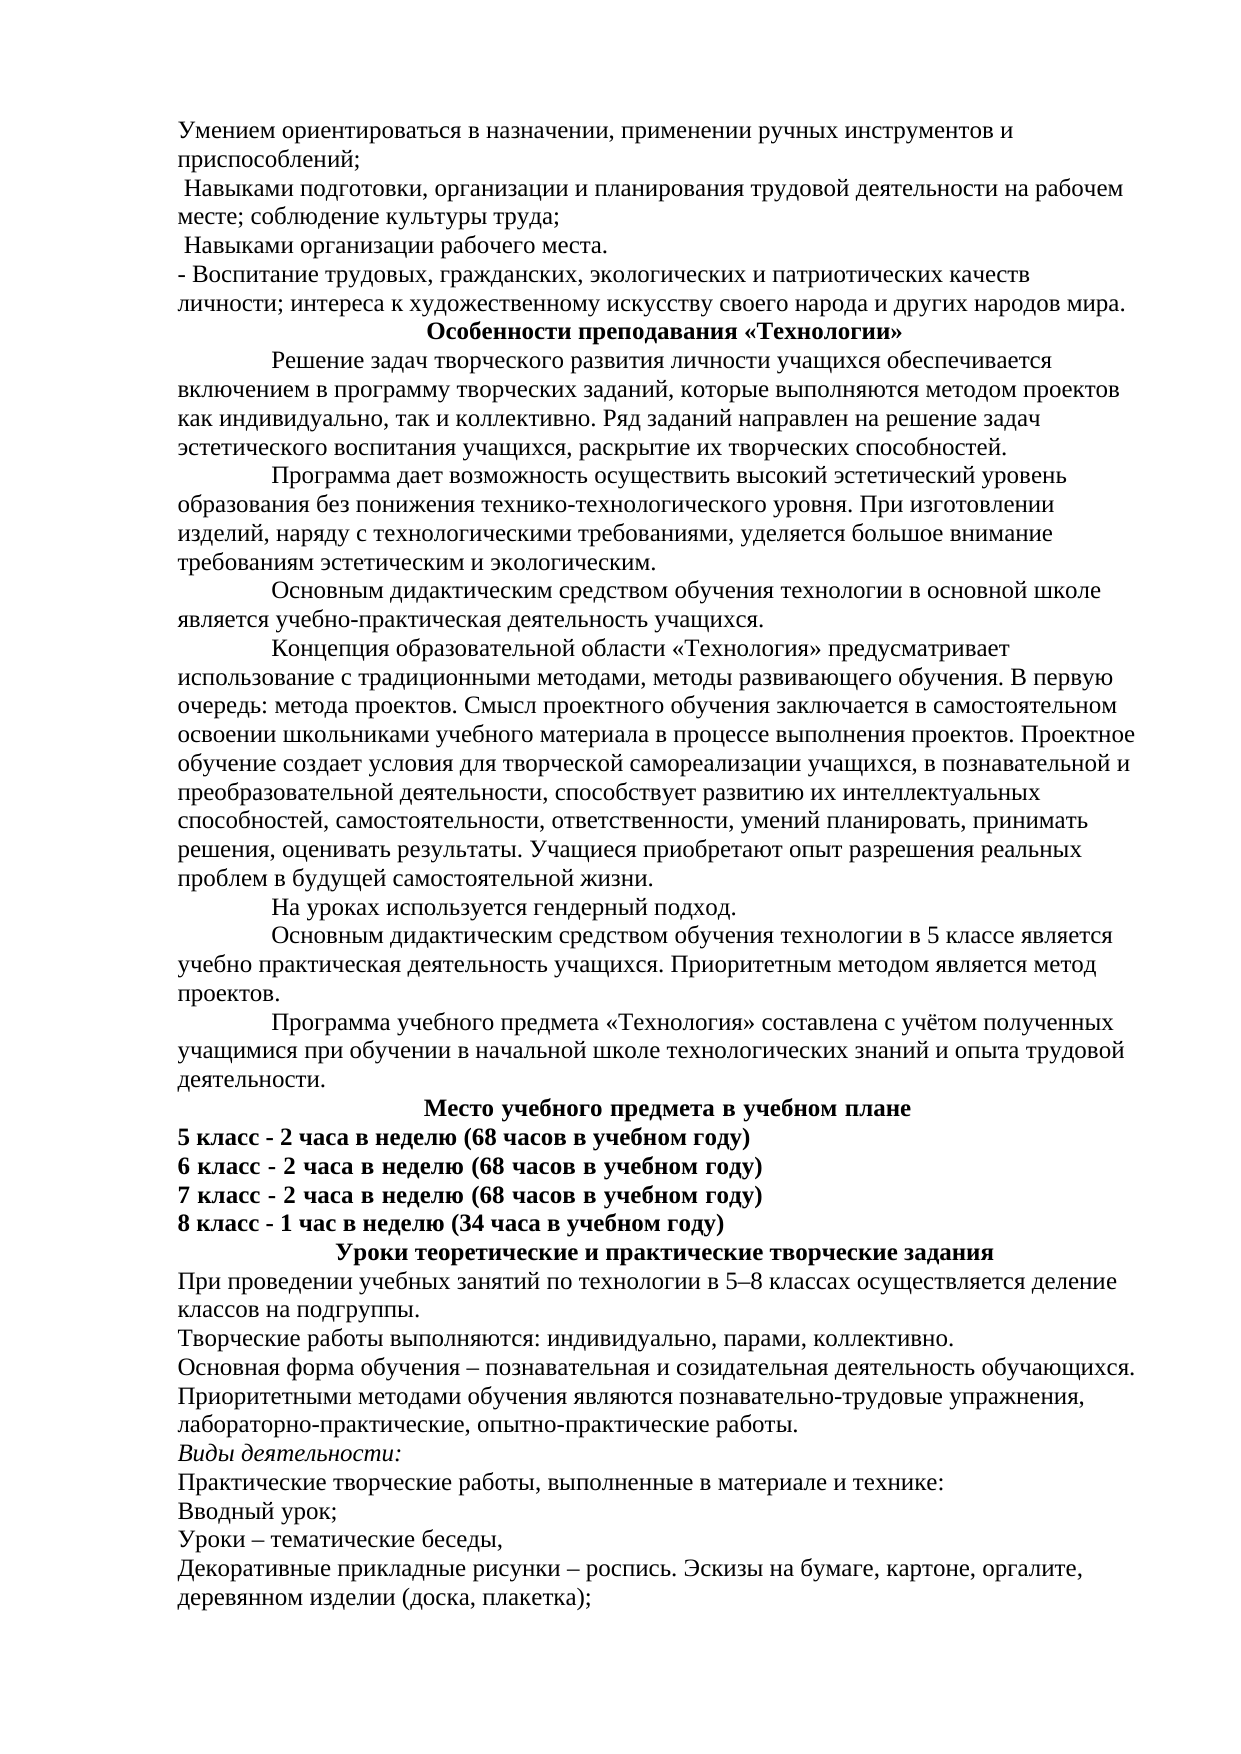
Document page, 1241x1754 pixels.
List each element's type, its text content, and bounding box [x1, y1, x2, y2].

text Основным дидактическим средством обучения технологии в 5 классе является учебно практическая деятельность учащихся. Приоритетным методом является метод проектов. [177, 921, 1115, 1007]
text Программа учебного предмета «Технология» составлена с учётом полученных учащимися при обучении в начальной школе технологических знаний и опыта трудовой деятельности. [177, 1007, 1184, 1093]
text Виды деятельности: [177, 1438, 1184, 1467]
text Практические творческие работы, выполненные в материале и технике: Вводный урок; [177, 1467, 946, 1524]
text Умением ориентироваться в назначении, применении ручных инструментов и приспособлений; [177, 115, 1184, 173]
subtitle Особенности преподавания «Технологии» [426, 317, 1184, 346]
text Декоративные прикладные рисунки – роспись. Эскизы на бумаге, картоне, оргалите, деревянном изделии (доска, плакетка); [177, 1553, 1085, 1611]
text 6 класс - 2 часа в неделю (68 часов в учебном году) 7 класс - 2 часа в неделю (68 часов в учебном году) 8 класс - 1 час в неделю (34 часа в учебном году) [177, 1151, 763, 1237]
list Воспитание трудовых, гражданских, экологических и патриотических качеств личности; интереса к художественному искусству своего народа и других народов мира. [177, 259, 1143, 317]
subtitle Место учебного предмета в учебном плане 5 класс - 2 часа в неделю (68 часов в учебном году) [177, 1093, 912, 1151]
text Уроки – тематические беседы, [177, 1524, 1184, 1553]
text Уроки теоретические и практические творческие задания [335, 1237, 1184, 1266]
text Решение задач творческого развития личности учащихся обеспечивается включением в программу творческих заданий, которые выполняются методом проектов как индивидуально, так и коллективно. Ряд заданий направлен на решение задач эстетического воспитания учащихся, раскрытие их творческих способностей. [177, 346, 1122, 461]
text Концепция образовательной области «Технология» предусматривает использование с традиционными методами, методы развивающего обучения. В первую очередь: метода проектов. Смысл проектного обучения заключается в самостоятельном освоении школьниками учебного материала в процессе выполнения проектов. Проектное обучение создает условия для творческой самореализации учащихся, в познавательной и преобразовательной деятельности, способствует развитию их интеллектуальных способностей, самостоятельности, ответственности, умений планировать, принимать решения, оценивать результаты. Учащиеся приобретают опыт разрешения реальных проблем в будущей самостоятельной жизни. [177, 633, 1137, 892]
text лабораторно-практические, опытно-практические работы. [177, 1409, 1184, 1438]
text Творческие работы выполняются: индивидуально, парами, коллективно. [177, 1323, 1184, 1352]
text Основным дидактическим средством обучения технологии в основной школе является учебно-практическая деятельность учащихся. [177, 576, 1103, 633]
text При проведении учебных занятий по технологии в 5–8 классах осуществляется деление классов на подгруппы. [177, 1266, 1119, 1323]
text Навыками подготовки, организации и планирования трудовой деятельности на рабочем месте; соблюдение культуры труда; [177, 173, 1125, 230]
text Навыками организации рабочего места. [183, 230, 1184, 259]
text На уроках используется гендерный подход. [271, 892, 1184, 921]
text Программа дает возможность осуществить высокий эстетический уровень образования без понижения технико-технологического уровня. При изготовлении изделий, наряду с технологическими требованиями, уделяется большое внимание требованиям эстетическим и экологическим. [177, 461, 1069, 576]
text Основная форма обучения – познавательная и созидательная деятельность обучающихся. Приоритетными методами обучения являются познавательно-трудовые упражнения, [177, 1352, 1138, 1409]
